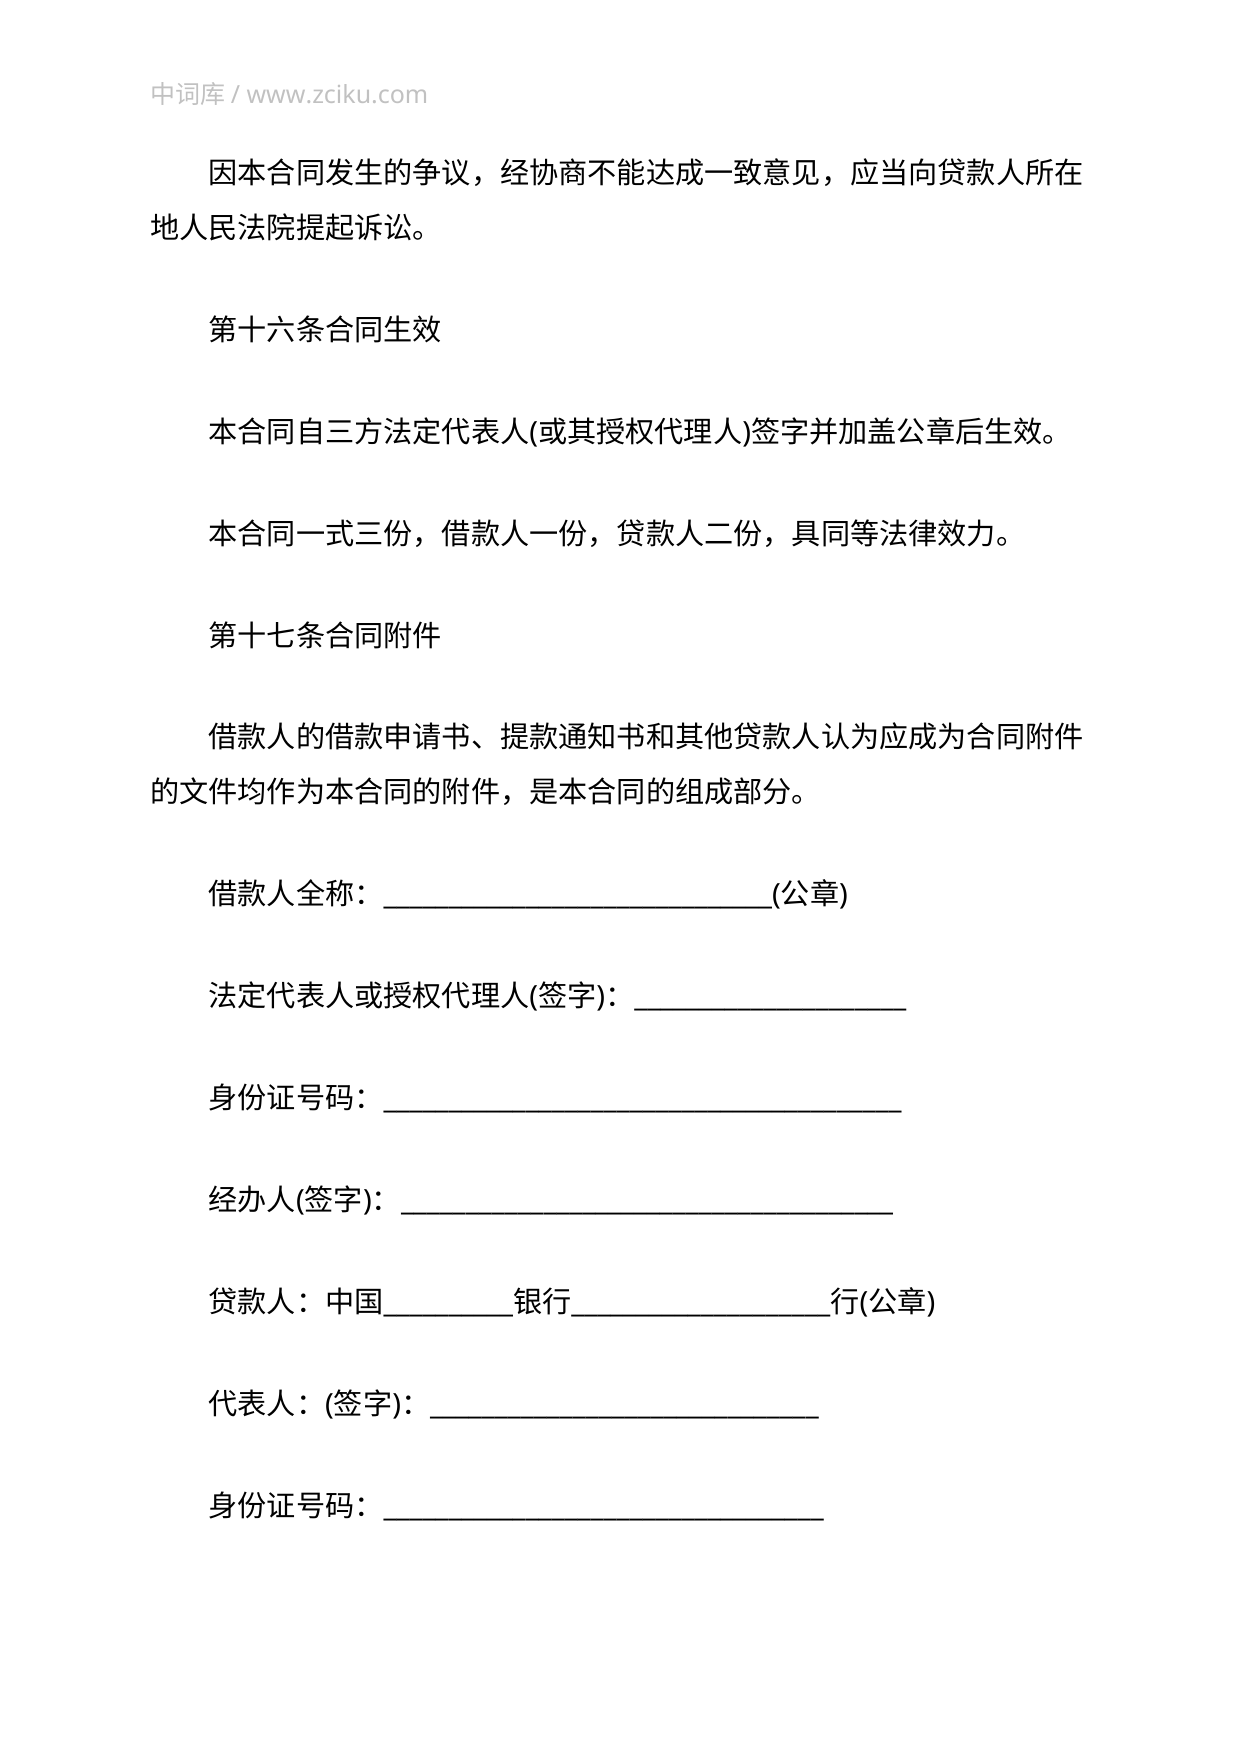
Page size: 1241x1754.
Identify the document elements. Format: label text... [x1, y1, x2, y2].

text 身份证号码：________________________________________ [150, 1074, 1090, 1117]
text 本合同自三方法定代表人(或其授权代理人)签字并加盖公章后生效。 [150, 408, 1090, 451]
text 身份证号码：__________________________________ [150, 1482, 1090, 1525]
text 经办人(签字)：______________________________________ [150, 1177, 1090, 1219]
text 第十六条合同生效 [150, 307, 1090, 349]
text 贷款人：中国__________银行____________________行(公章) [150, 1278, 1090, 1321]
text 本合同一式三份，借款人一份，贷款人二份，具同等法律效力。 [150, 510, 1090, 553]
text 借款人的借款申请书、提款通知书和其他贷款人认为应成为合同附件的文件均作为本合同的附件，是本合同的组成部分。 [150, 714, 1090, 811]
text 第十七条合同附件 [150, 612, 1090, 654]
text 借款人全称：______________________________(公章) [150, 871, 1090, 913]
text 因本合同发生的争议，经协商不能达成一致意见，应当向贷款人所在地人民法院提起诉讼。 [150, 150, 1090, 247]
text 法定代表人或授权代理人(签字)：_____________________ [150, 973, 1090, 1015]
text 代表人：(签字)：______________________________ [150, 1381, 1090, 1423]
